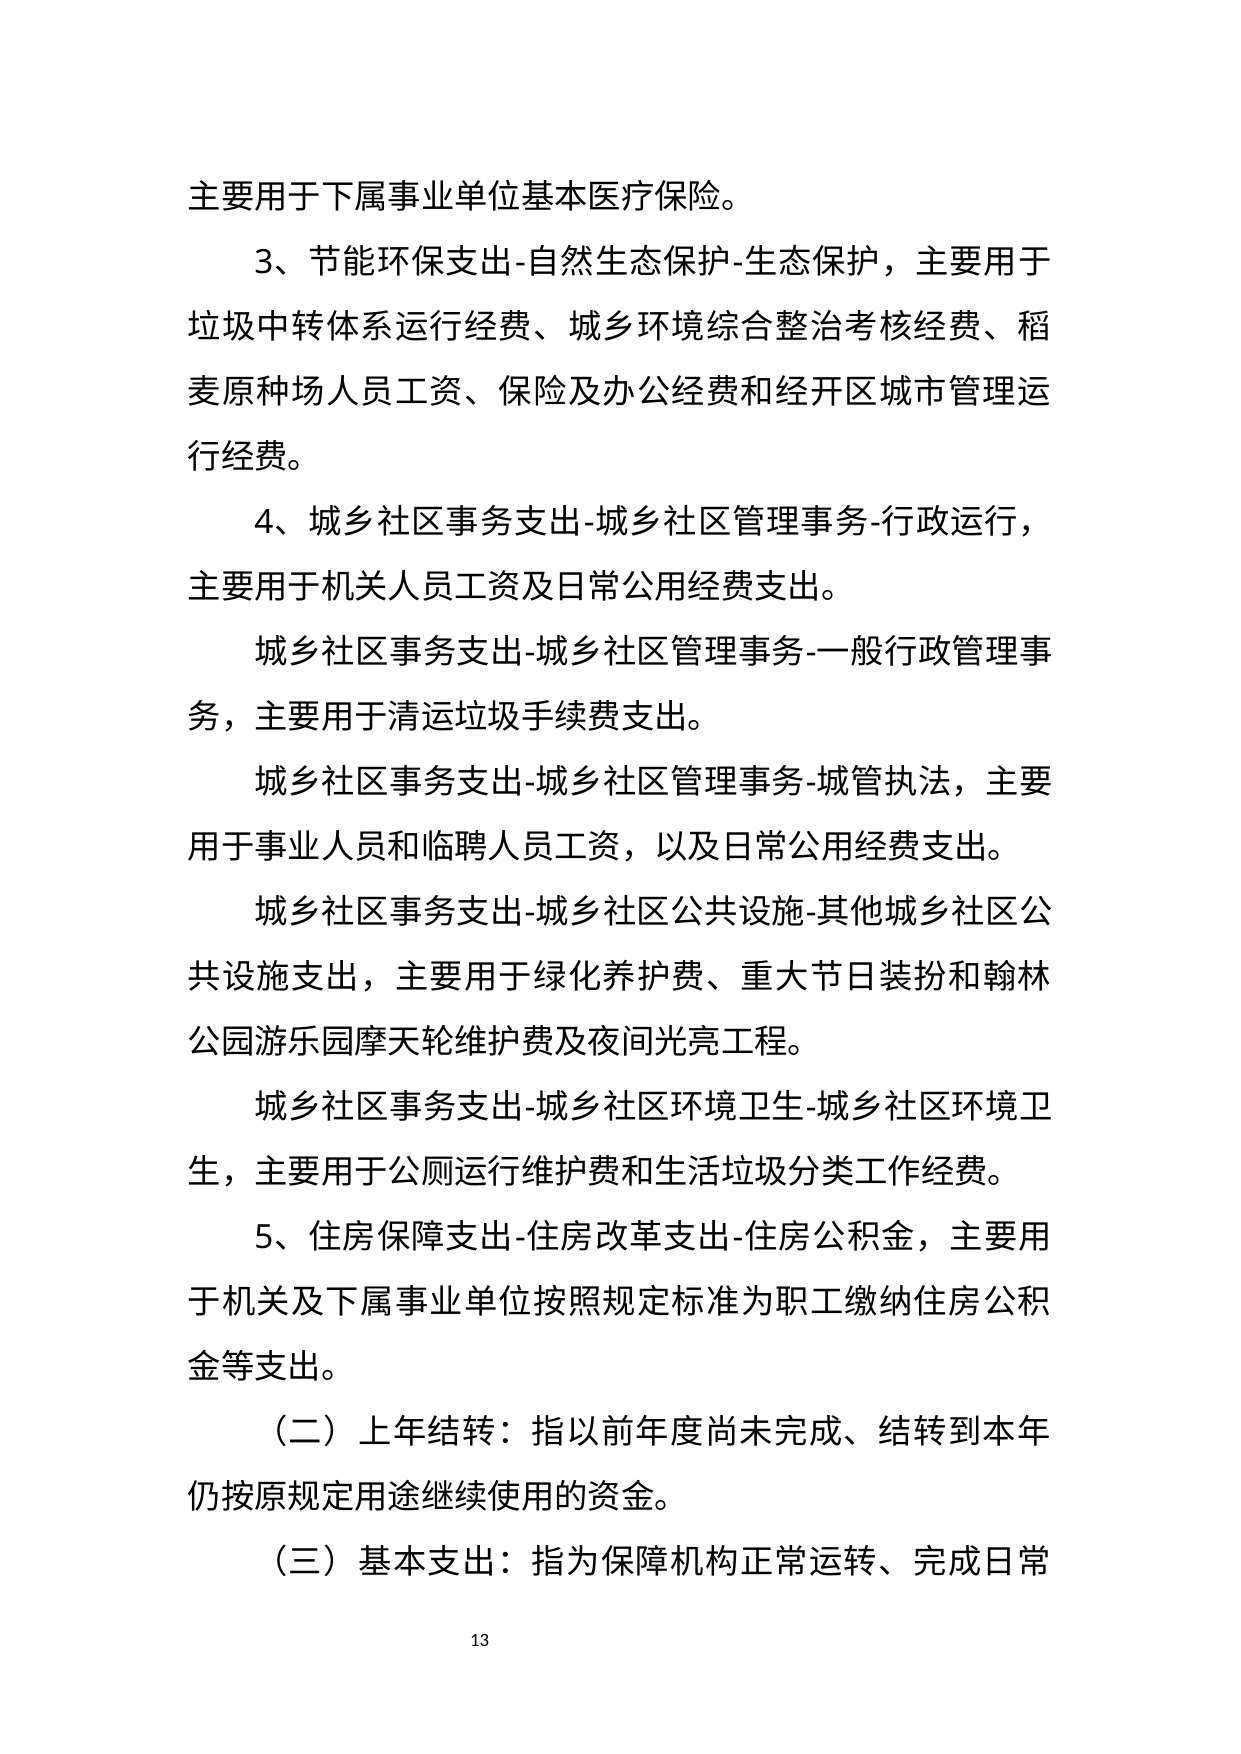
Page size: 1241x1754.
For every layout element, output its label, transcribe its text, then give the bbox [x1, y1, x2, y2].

text 城乡社区事务支出-城乡社区公共设施-其他城乡社区公共设施支出，主要用于绿化养护费、重大节日装扮和翰林公园游乐园摩天轮维护费及夜间光亮工程。 [187, 877, 1053, 1072]
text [187, 162, 1053, 227]
text 城乡社区事务支出-城乡社区环境卫生-城乡社区环境卫生，主要用于公厕运行维护费和生活垃圾分类工作经费。 [187, 1072, 1053, 1202]
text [187, 1527, 1053, 1592]
text 城乡社区事务支出-城乡社区管理事务-城管执法，主要用于事业人员和临聘人员工资，以及日常公用经费支出。 [187, 747, 1053, 877]
text 4、城乡社区事务支出-城乡社区管理事务-行政运行，主要用于机关人员工资及日常公用经费支出。 [187, 487, 1053, 617]
text （二）上年结转：指以前年度尚未完成、结转到本年仍按原规定用途继续使用的资金。 [187, 1397, 1053, 1527]
text 城乡社区事务支出-城乡社区管理事务-一般行政管理事务，主要用于清运垃圾手续费支出。 [187, 617, 1053, 747]
text 3、节能环保支出-自然生态保护-生态保护，主要用于垃圾中转体系运行经费、城乡环境综合整治考核经费、稻麦原种场人员工资、保险及办公经费和经开区城市管理运行经费。 [187, 227, 1053, 487]
text 5、住房保障支出-住房改革支出-住房公积金，主要用于机关及下属事业单位按照规定标准为职工缴纳住房公积金等支出。 [187, 1202, 1053, 1397]
